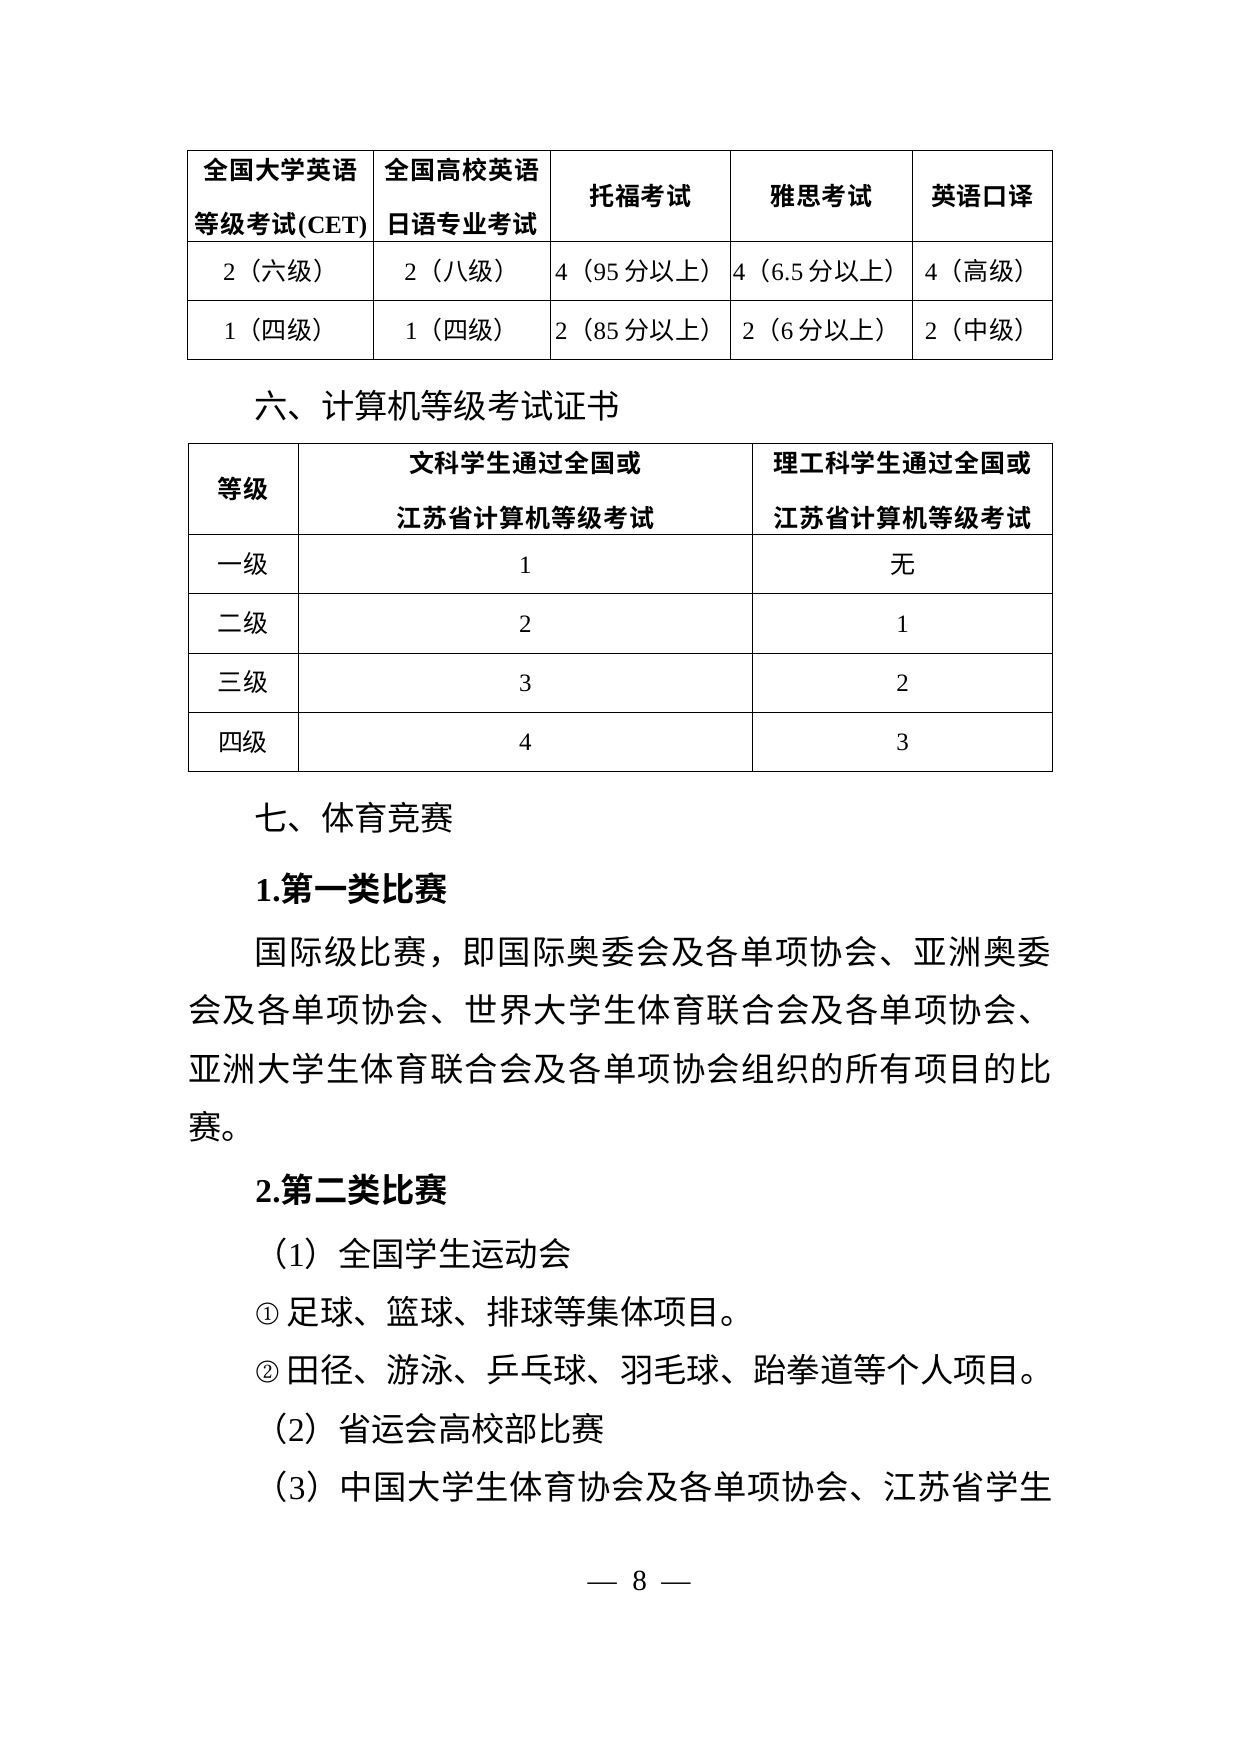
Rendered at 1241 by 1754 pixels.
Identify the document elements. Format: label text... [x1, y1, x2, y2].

table_cell 2（八级） [374, 242, 550, 300]
table_header 等级 [189, 444, 298, 534]
text ②田径、游泳、乒乓球、羽毛球、跆拳道等个人项目。 [188, 1336, 1052, 1394]
table_cell 四级 [189, 713, 298, 771]
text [188, 1453, 1052, 1511]
table_cell 3 [753, 713, 1052, 771]
table_cell 1（四级） [374, 301, 550, 359]
text 七、体育竞赛 [188, 783, 1052, 842]
table_cell 三级 [189, 654, 298, 711]
table_cell 二级 [189, 594, 298, 652]
table_cell 2（中级） [913, 301, 1052, 359]
table_cell 1 [299, 535, 752, 593]
table_header 全国大学英语 等级考试(CET) [188, 151, 373, 241]
table_cell 2 [299, 594, 752, 652]
text ①足球、篮球、排球等集体项目。 [188, 1278, 1052, 1336]
text （2）省运会高校部比赛 [188, 1394, 1052, 1453]
table_header 托福考试 [551, 151, 730, 241]
table_cell 4（6.5分以上） [731, 242, 912, 300]
table_cell 一级 [189, 535, 298, 593]
table_header 英语口译 [913, 151, 1052, 241]
table_cell 无 [753, 535, 1052, 593]
text 2.第二类比赛 [188, 1156, 1052, 1214]
text 六、计算机等级考试证书 [188, 372, 1052, 431]
table_cell 4 [299, 713, 752, 771]
table_cell 4（高级） [913, 242, 1052, 300]
table_cell 1 [753, 594, 1052, 652]
table_header 理工科学生通过全国或 江苏省计算机等级考试 [753, 444, 1052, 534]
table_cell 2（85分以上） [551, 301, 730, 359]
table_cell 2（6分以上） [731, 301, 912, 359]
table_cell 2（六级） [188, 242, 373, 300]
text （1）全国学生运动会 [188, 1219, 1052, 1278]
table_header 雅思考试 [731, 151, 912, 241]
text 国际级比赛，即国际奥委会及各单项协会、亚洲奥委会及各单项协会、世界大学生体育联合会及各单项协会、亚洲大学生体育联合会及各单项协会组织的所有项目的比赛。 [188, 918, 1052, 1151]
table_header 文科学生通过全国或 江苏省计算机等级考试 [299, 444, 752, 534]
table_cell 4（95分以上） [551, 242, 730, 300]
table_cell 2 [753, 654, 1052, 711]
table_cell 3 [299, 654, 752, 711]
text 1.第一类比赛 [188, 854, 1052, 913]
table_cell 1（四级） [188, 301, 373, 359]
table_header 全国高校英语 日语专业考试 [374, 151, 550, 241]
